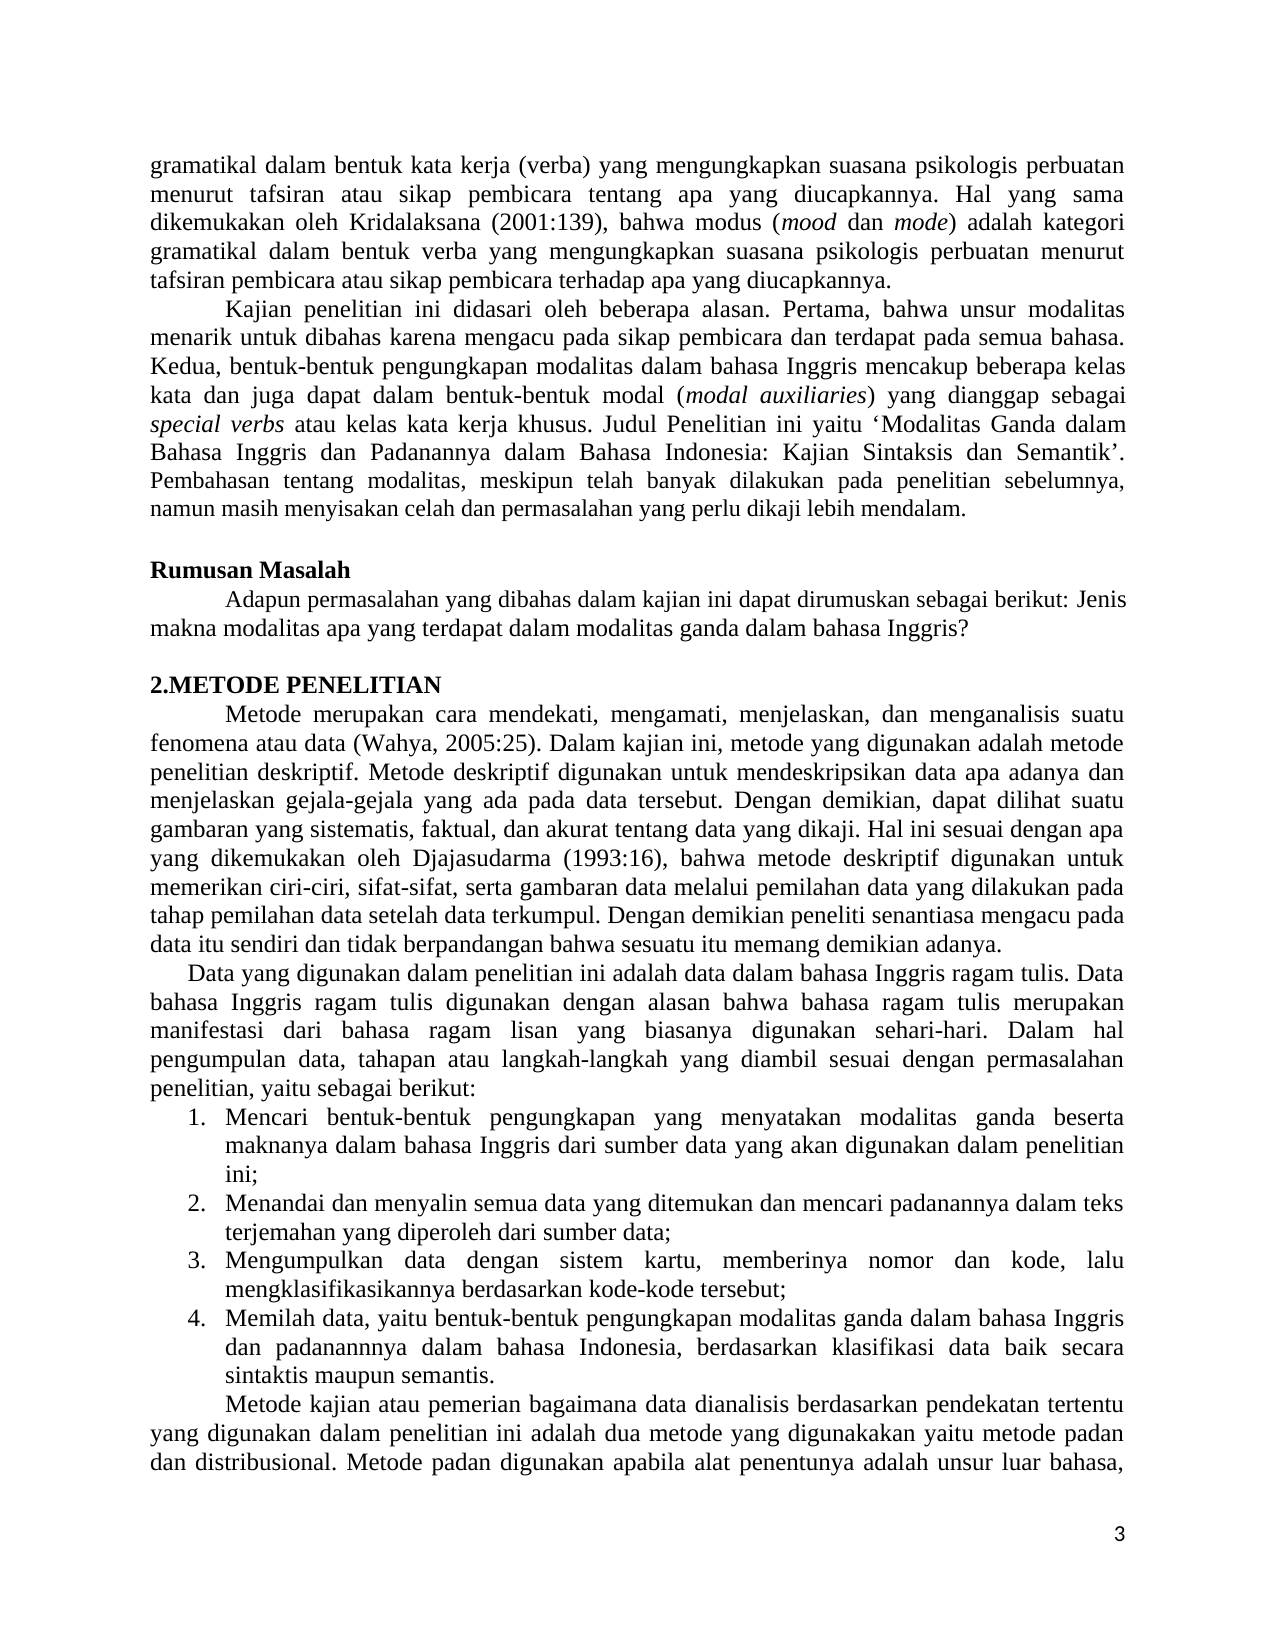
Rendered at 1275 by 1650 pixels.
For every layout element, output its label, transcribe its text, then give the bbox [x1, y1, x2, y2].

list Mencari bentuk-bentuk pengungkapan yang menyatakan modalitas ganda beserta maknanya dalam bahasa Inggris dari sumber data yang akan digunakan dalam penelitian ini; [187, 1102, 1125, 1188]
text Adapun permasalahan yang dibahas dalam kajian ini dapat dirumuskan sebagai berikut: Jenis makna modalitas apa yang terdapat dalam modalitas ganda dalam bahasa Inggris? [150, 584, 1126, 642]
list Memilah data, yaitu bentuk-bentuk pengungkapan modalitas ganda dalam bahasa Inggris dan padanannnya dalam bahasa Indonesia, berdasarkan klasifikasi data baik secara sintaktis maupun semantis. [187, 1303, 1125, 1389]
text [150, 1389, 1125, 1475]
text 2.METODE PENELITIAN [150, 670, 1126, 699]
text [150, 150, 1125, 294]
text Rumusan Masalah [150, 555, 1125, 584]
text Metode merupakan cara mendekati, mengamati, menjelaskan, dan menganalisis suatu fenomena atau data (Wahya, 2005:25). Dalam kajian ini, metode yang digunakan adalah metode penelitian deskriptif. Metode deskriptif digunakan untuk mendeskripsikan data apa adanya dan menjelaskan gejala-gejala yang ada pada data tersebut. Dengan demikian, dapat dilihat suatu gambaran yang sistematis, faktual, dan akurat tentang data yang dikaji. Hal ini sesuai dengan apa yang dikemukakan oleh Djajasudarma (1993:16), bahwa metode deskriptif digunakan untuk memerikan ciri-ciri, sifat-sifat, serta gambaran data melalui pemilahan data yang dilakukan pada tahap pemilahan data setelah data terkumpul. Dengan demikian peneliti senantiasa mengacu pada data itu sendiri dan tidak berpandangan bahwa sesuatu itu memang demikian adanya. [150, 699, 1125, 958]
list Menandai dan menyalin semua data yang ditemukan dan mencari padanannya dalam teks terjemahan yang diperoleh dari sumber data; [187, 1188, 1125, 1245]
text Kajian penelitian ini didasari oleh beberapa alasan. Pertama, bahwa unsur modalitas menarik untuk dibahas karena mengacu pada sikap pembicara dan terdapat pada semua bahasa. Kedua, bentuk-bentuk pengungkapan modalitas dalam bahasa Inggris mencakup beberapa kelas kata dan juga dapat dalam bentuk-bentuk modal (modal auxiliaries) yang dianggap sebagai special verbs atau kelas kata kerja khusus. Judul Penelitian ini yaitu ‘Modalitas Ganda dalam Bahasa Inggris dan Padanannya dalam Bahasa Indonesia: Kajian Sintaksis dan Semantik’. Pembahasan tentang modalitas, meskipun telah banyak dilakukan pada penelitian sebelumnya, namun masih menyisakan celah dan permasalahan yang perlu dikaji lebih mendalam. [150, 294, 1126, 521]
text Data yang digunakan dalam penelitian ini adalah data dalam bahasa Inggris ragam tulis. Data bahasa Inggris ragam tulis digunakan dengan alasan bahwa bahasa ragam tulis merupakan manifestasi dari bahasa ragam lisan yang biasanya digunakan sehari-hari. Dalam hal pengumpulan data, tahapan atau langkah-langkah yang diambil sesuai dengan permasalahan penelitian, yaitu sebagai berikut: [150, 958, 1125, 1102]
list Mengumpulkan data dengan sistem kartu, memberinya nomor dan kode, lalu mengklasifikasikannya berdasarkan kode-kode tersebut; [187, 1245, 1125, 1303]
